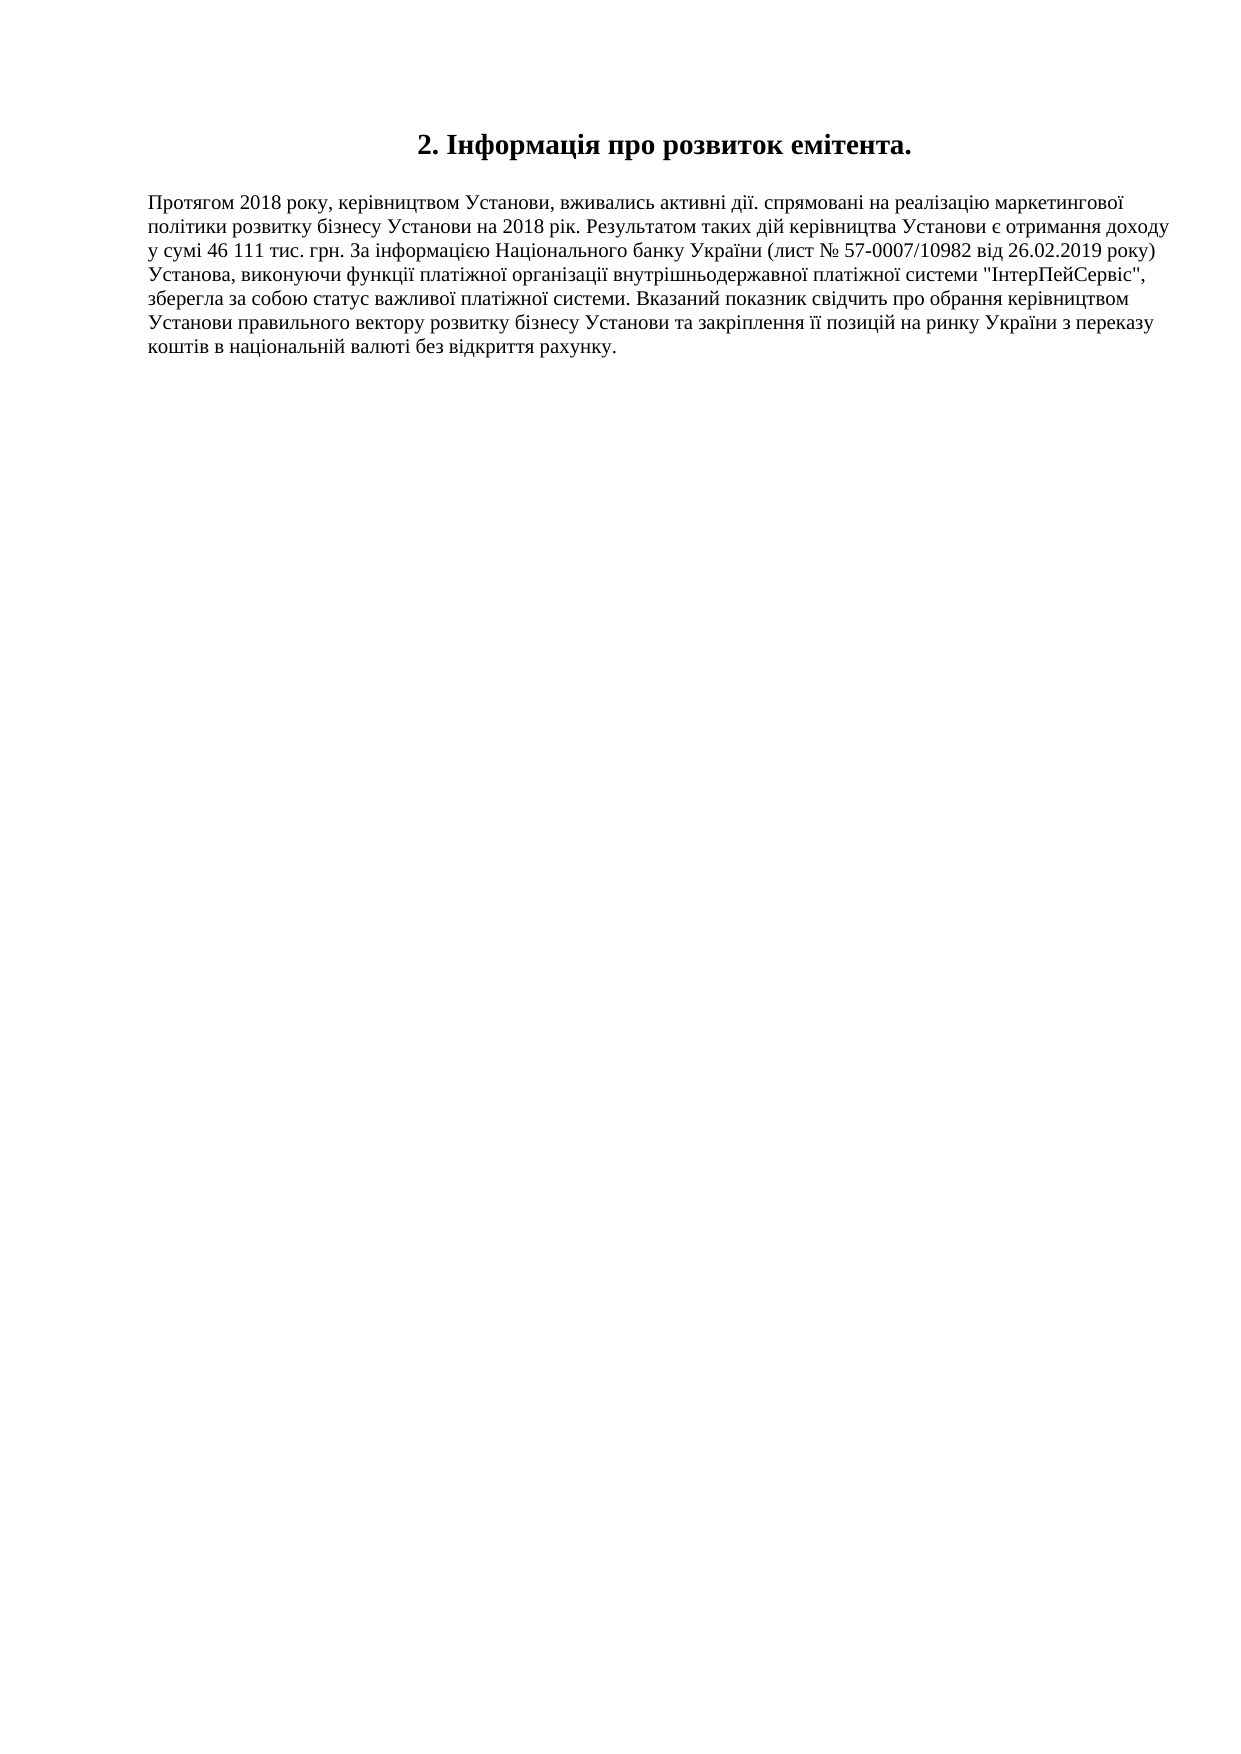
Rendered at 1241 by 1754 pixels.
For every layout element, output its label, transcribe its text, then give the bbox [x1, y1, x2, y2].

text 2. Інформація про розвиток емітента. [148, 127, 1181, 161]
text Протягом 2018 року, керівництвом Установи, вживались активні дії. спрямовані на реалізацію маркетингової політики розвитку бізнесу Установи на 2018 рік. Результатом таких дій керівництва Установи є отримання доходу у сумі 46 111 тис. грн. За інформацією Національного банку України (лист № 57-0007/10982 від 26.02.2019 року) Установа, виконуючи функції платіжної організації внутрішньодержавної платіжної системи "ІнтерПейСервіс", зберегла за собою статус важливої платіжної системи. Вказаний показник свідчить про обрання керівництвом Установи правильного вектору розвитку бізнесу Установи та закріплення її позицій на ринку України з переказу коштів в національній валюті без відкриття рахунку. [148, 190, 1181, 358]
